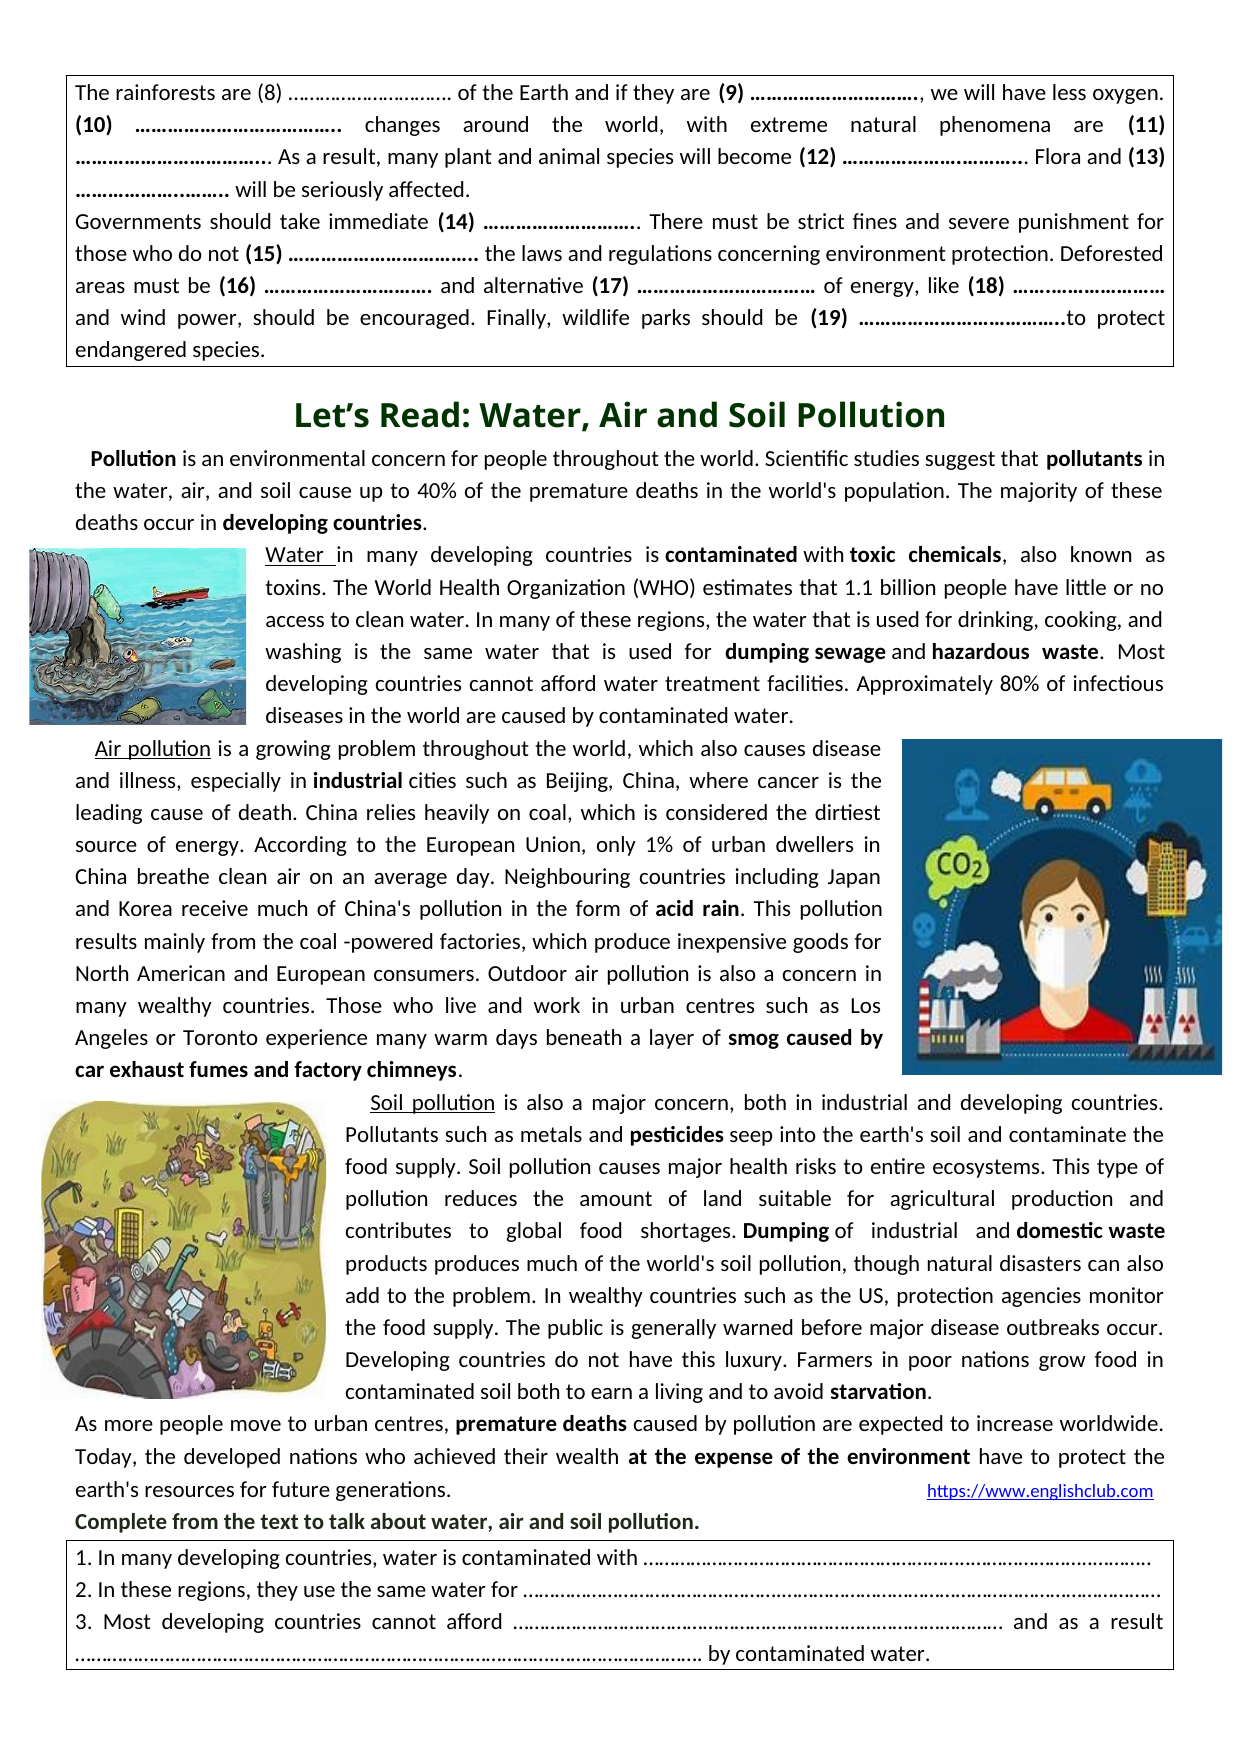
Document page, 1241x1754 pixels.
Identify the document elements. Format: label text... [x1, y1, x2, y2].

text 1. In many developing countries, water is contaminated with ……………………………………………………..…………………..……….. [67, 1541, 1173, 1571]
picture [41, 1101, 327, 1399]
picture [29, 548, 247, 725]
text As more people move to urban centres, premature deaths caused by pollution are expected to increase worldwide. Today, the developed nations who achieved their wealth at the expense of the environment have to protect the earth's resources for future generations. https://www.englishclub.com [75, 1409, 1165, 1503]
picture [902, 739, 1223, 1075]
text Complete from the text to talk about water, air and soil pollution. [75, 1507, 1165, 1535]
text Air pollution is a growing problem throughout the world, which also causes disease and illness, especially in industrial cities such as Beijing, China, where cancer is the leading cause of death. China relies heavily on coal, which is considered the dirtiest source of energy. According to the European Union, only 1% of urban dwellers in China breathe clean air on an average day. Neighbouring countries including Japan and Korea receive much of China's pollution in the form of acid rain. This pollution results mainly from the coal -powered factories, which produce inexpensive goods for North American and European consumers. Outdoor air pollution is also a concern in many wealthy countries. Those who live and work in urban centres such as Los Angeles or Toronto experience many warm days beneath a layer of smog caused by car exhaust fumes and factory chimneys. [75, 734, 1165, 1083]
text The rainforests are (8) …………………………. of the Earth and if they are (9) …………………………., we will have less oxygen. (10) ……………………………….. changes around the world, with extreme natural phenomena are (11) ……………………………... As a result, many plant and animal species will become (12) ………………….………... Flora and (13) ………………..…….. will be seriously affected. [67, 76, 1173, 203]
text 2. In these regions, they use the same water for ………………………………………….……………………………………………………………… [67, 1572, 1173, 1603]
subtitle Let’s Read: Water, Air and Soil Pollution [75, 392, 1165, 437]
text Soil pollution is also a major concern, both in industrial and developing countries. Pollutants such as metals and pesticides seep into the earth's soil and contaminate the food supply. Soil pollution causes major health risks to entire ecosystems. This type of pollution reduces the amount of land suitable for agricultural production and contributes to global food shortages. Dumping of industrial and domestic waste products produces much of the world's soil pollution, though natural disasters can also add to the problem. In wealthy countries such as the US, protection agencies monitor the food supply. The public is generally warned before major disease outbreaks occur. Developing countries do not have this luxury. Farmers in poor nations grow food in contaminated soil both to earn a living and to avoid starvation. [75, 1088, 1165, 1405]
text Governments should take immediate (14) ……………………….. There must be strict fines and severe punishment for those who do not (15) …………………………….. the laws and regulations concerning environment protection. Deforested areas must be (16) …………………………. and alternative (17) …………………………… of energy, like (18) …….………………… and wind power, should be encouraged. Finally, wildlife parks should be (19) ………………………………..to protect endangered species. [67, 204, 1173, 366]
text 3. Most developing countries cannot afford ………………………………………………………………………………… and as a result ……………………………………………………………………………….………………………. by contaminated water. [67, 1604, 1173, 1669]
text Water in many developing countries is contaminated with toxic chemicals, also known as toxins. The World Health Organization (WHO) estimates that 1.1 billion people have little or no access to clean water. In many of these regions, the water that is used for drinking, cooking, and washing is the same water that is used for dumping sewage and hazardous waste. Most developing countries cannot afford water treatment facilities. Approximately 80% of infectious diseases in the world are caused by contaminated water. [75, 541, 1165, 729]
text Pollution is an environmental concern for people throughout the world. Scientific studies suggest that pollutants in the water, air, and soil cause up to 40% of the premature deaths in the world's population. The majority of these deaths occur in developing countries. [75, 444, 1165, 536]
